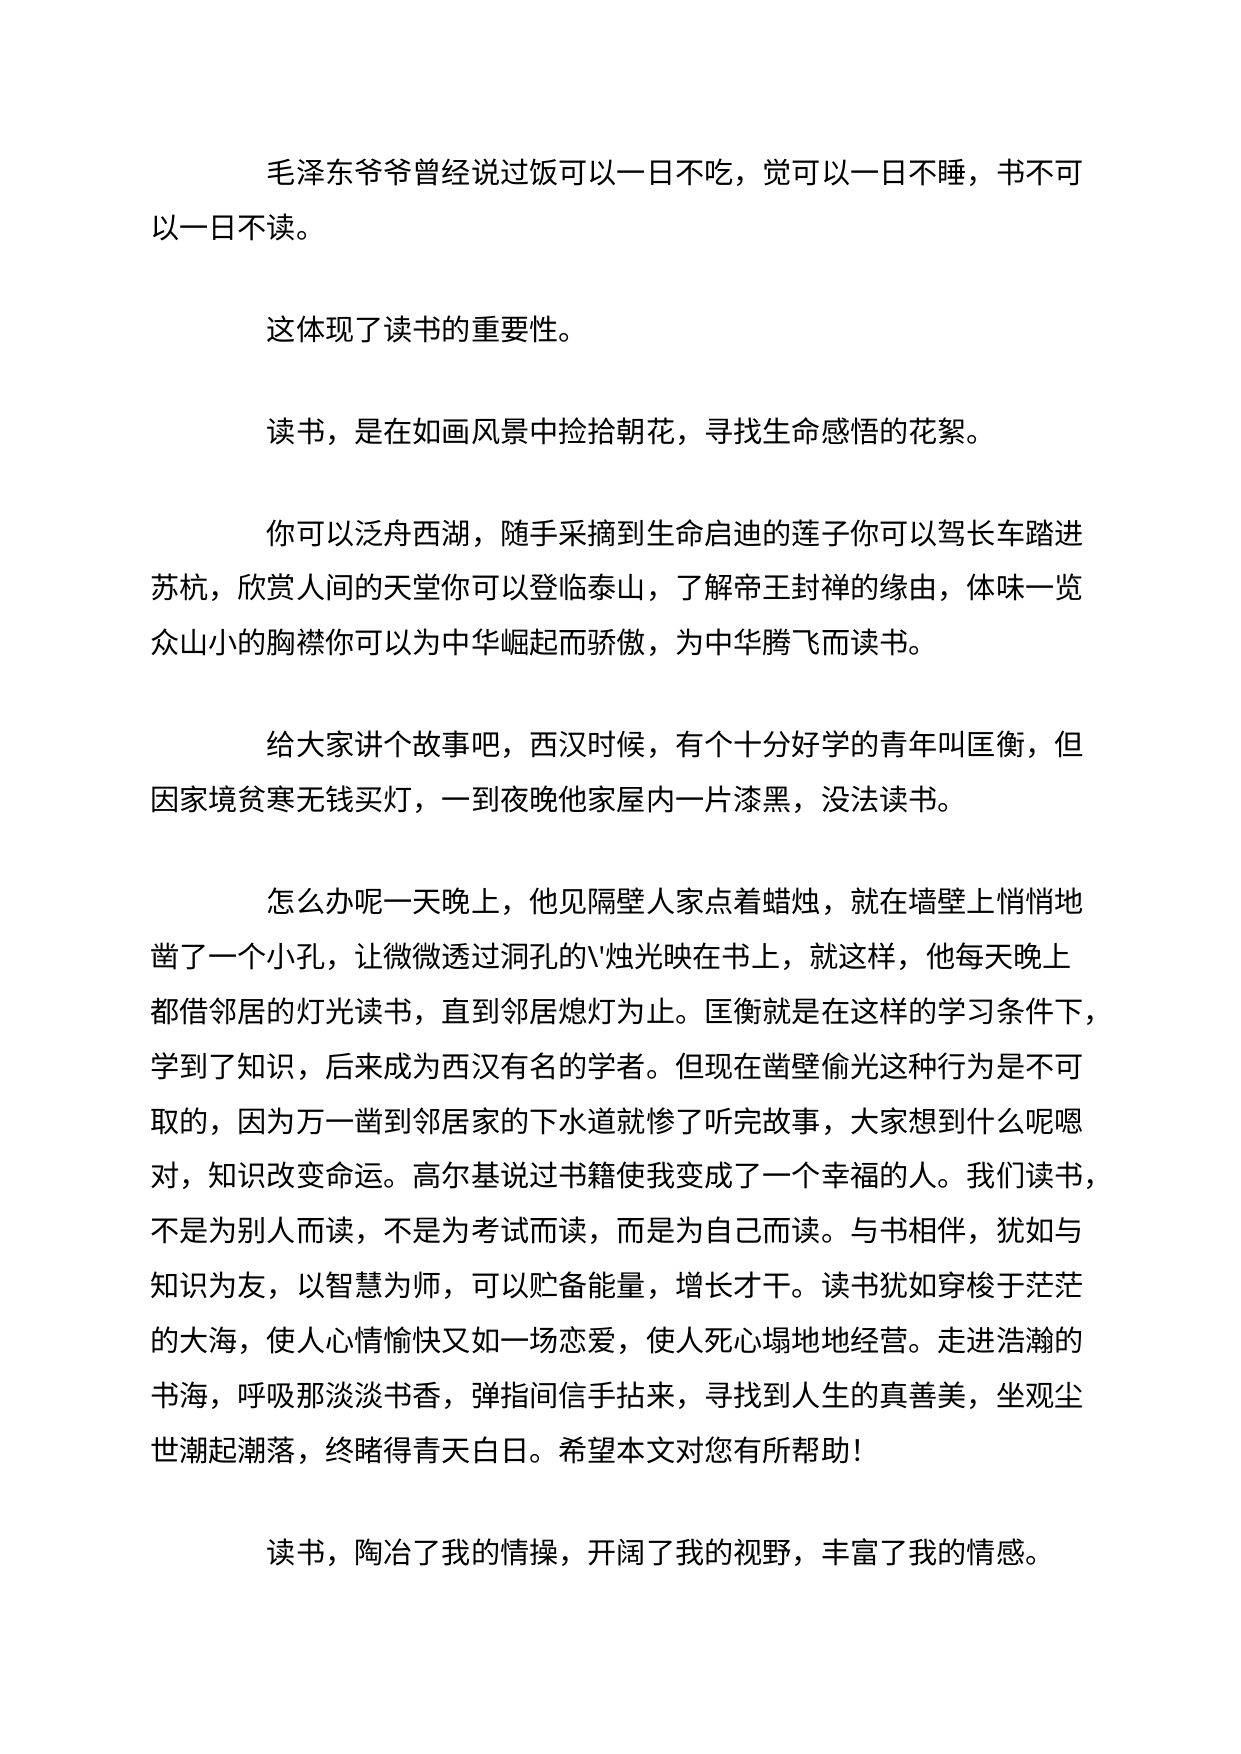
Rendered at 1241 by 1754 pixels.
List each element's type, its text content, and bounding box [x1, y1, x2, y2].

text 你可以泛舟西湖，随手采摘到生命启迪的莲子你可以驾长车踏进苏杭，欣赏人间的天堂你可以登临泰山，了解帝王封禅的缘由，体味一览众山小的胸襟你可以为中华崛起而骄傲，为中华腾飞而读书。 [150, 510, 1090, 662]
text 这体现了读书的重要性。 [150, 307, 1090, 349]
text 读书，陶冶了我的情操，开阔了我的视野，丰富了我的情感。 [150, 1529, 1090, 1572]
text 给大家讲个故事吧，西汉时候，有个十分好学的青年叫匡衡，但因家境贫寒无钱买灯，一到夜晚他家屋内一片漆黑，没法读书。 [150, 722, 1090, 819]
text 毛泽东爷爷曾经说过饭可以一日不吃，觉可以一日不睡，书不可以一日不读。 [150, 150, 1090, 247]
text 读书，是在如画风景中捡拾朝花，寻找生命感悟的花絮。 [150, 408, 1090, 451]
text 怎么办呢一天晚上，他见隔壁人家点着蜡烛，就在墙壁上悄悄地凿了一个小孔，让微微透过洞孔的\'烛光映在书上，就这样，他每天晚上都借邻居的灯光读书，直到邻居熄灯为止。匡衡就是在这样的学习条件下，学到了知识，后来成为西汉有名的学者。但现在凿壁偷光这种行为是不可取的，因为万一凿到邻居家的下水道就惨了听完故事，大家想到什么呢嗯对，知识改变命运。高尔基说过书籍使我变成了一个幸福的人。我们读书，不是为别人而读，不是为考试而读，而是为自己而读。与书相伴，犹如与知识为友，以智慧为师，可以贮备能量，增长才干。读书犹如穿梭于茫茫的大海，使人心情愉快又如一场恋爱，使人死心塌地地经营。走进浩瀚的书海，呼吸那淡淡书香，弹指间信手拈来，寻找到人生的真善美，坐观尘世潮起潮落，终睹得青天白日。希望本文对您有所帮助！ [150, 878, 1090, 1470]
